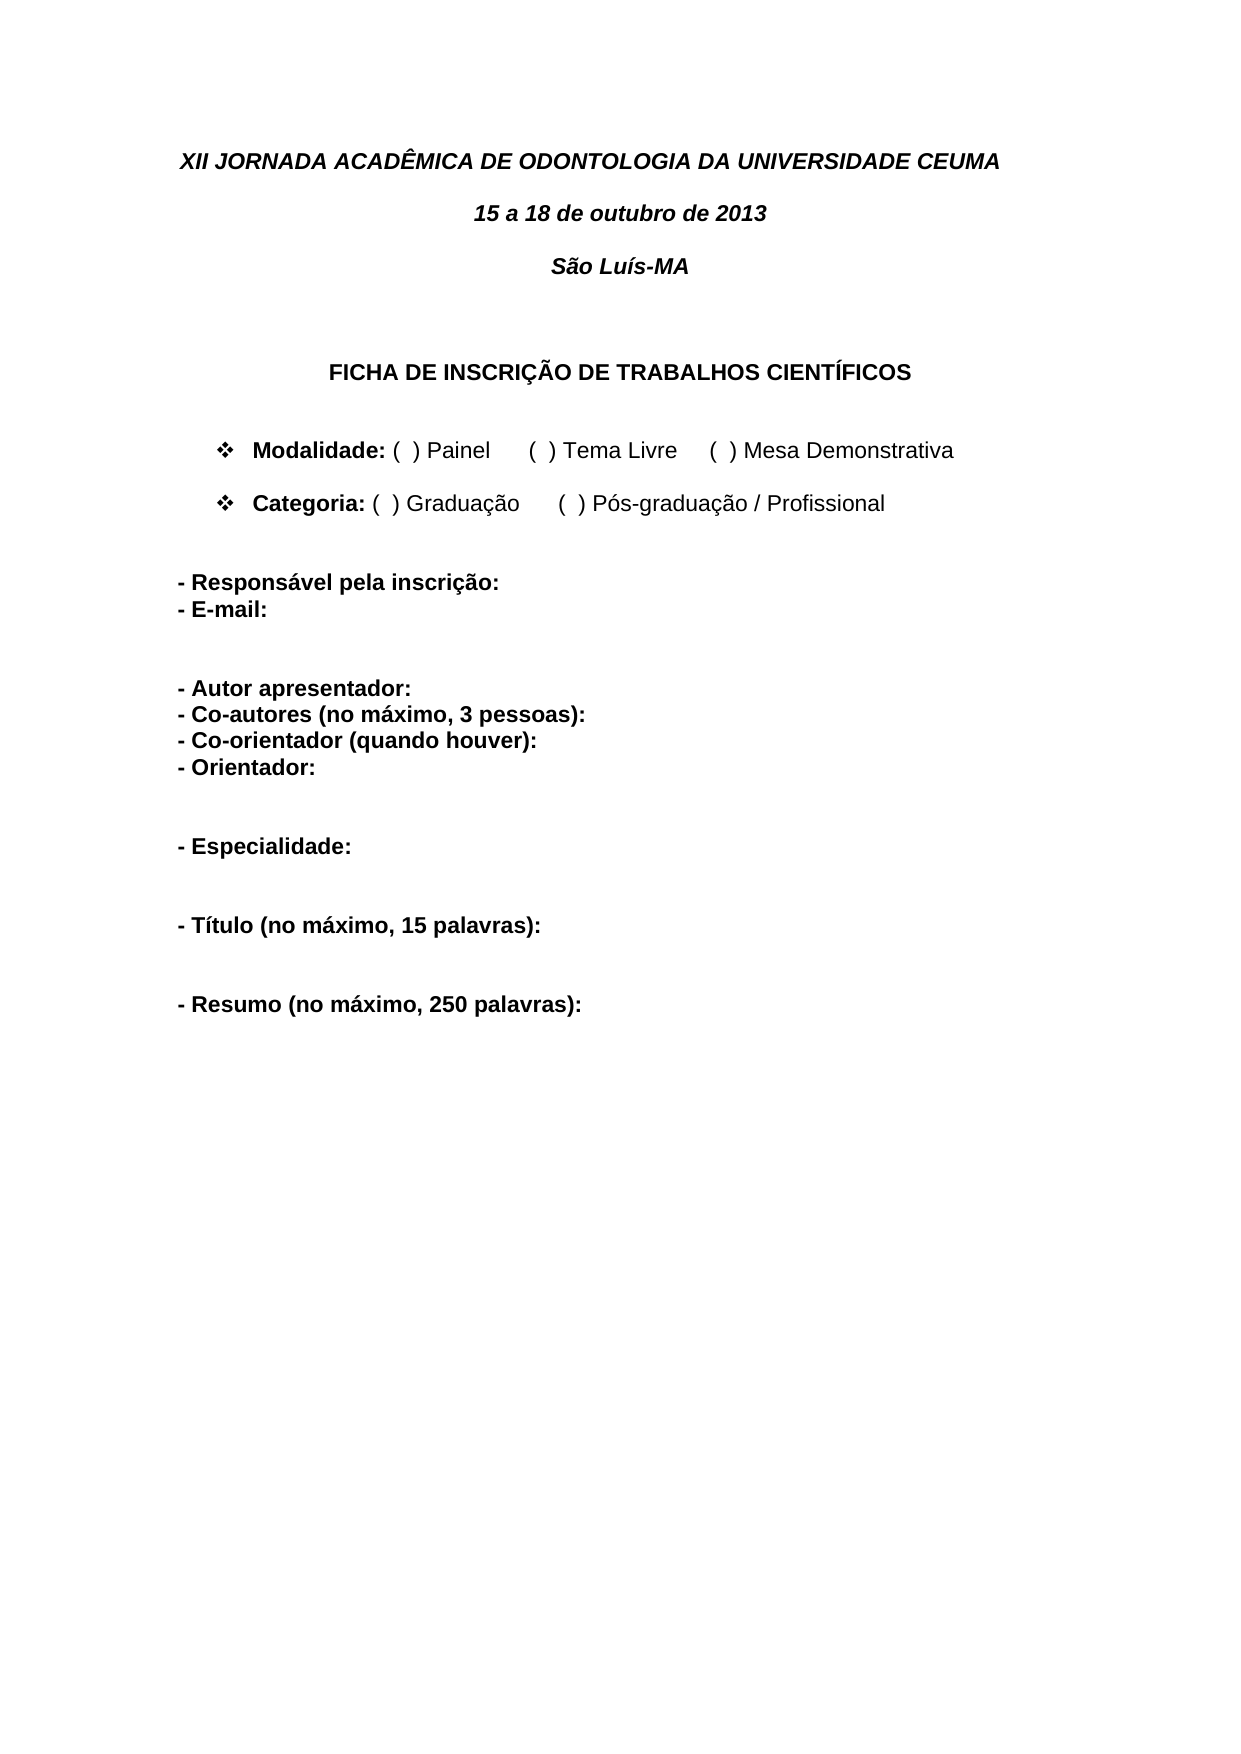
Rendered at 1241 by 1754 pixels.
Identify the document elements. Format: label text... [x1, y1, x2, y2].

text - Responsável pela inscrição: [177, 569, 1063, 596]
text - Especialidade: [177, 833, 1063, 859]
list Categoria: ( ) Graduação ( ) Pós-graduação / Profissional [215, 490, 1063, 517]
text - Co-orientador (quando houver): [177, 727, 1063, 754]
text - Orientador: [177, 754, 1063, 780]
list Modalidade: ( ) Painel ( ) Tema Livre ( ) Mesa Demonstrativa [215, 437, 1063, 464]
text XII JORNADA ACADÊMICA DE ODONTOLOGIA DA UNIVERSIDADE CEUMA [118, 148, 1063, 174]
text - Resumo (no máximo, 250 palavras): [177, 991, 1063, 1017]
text São Luís-MA [177, 253, 1063, 279]
text - E-mail: [177, 596, 1063, 622]
text FICHA DE INSCRIÇÃO DE TRABALHOS CIENTÍFICOS [177, 358, 1063, 385]
text - Autor apresentador: [177, 675, 1063, 701]
text 15 a 18 de outubro de 2013 [177, 200, 1063, 227]
text - Co-autores (no máximo, 3 pessoas): [177, 701, 1063, 727]
text - Título (no máximo, 15 palavras): [177, 912, 1063, 938]
